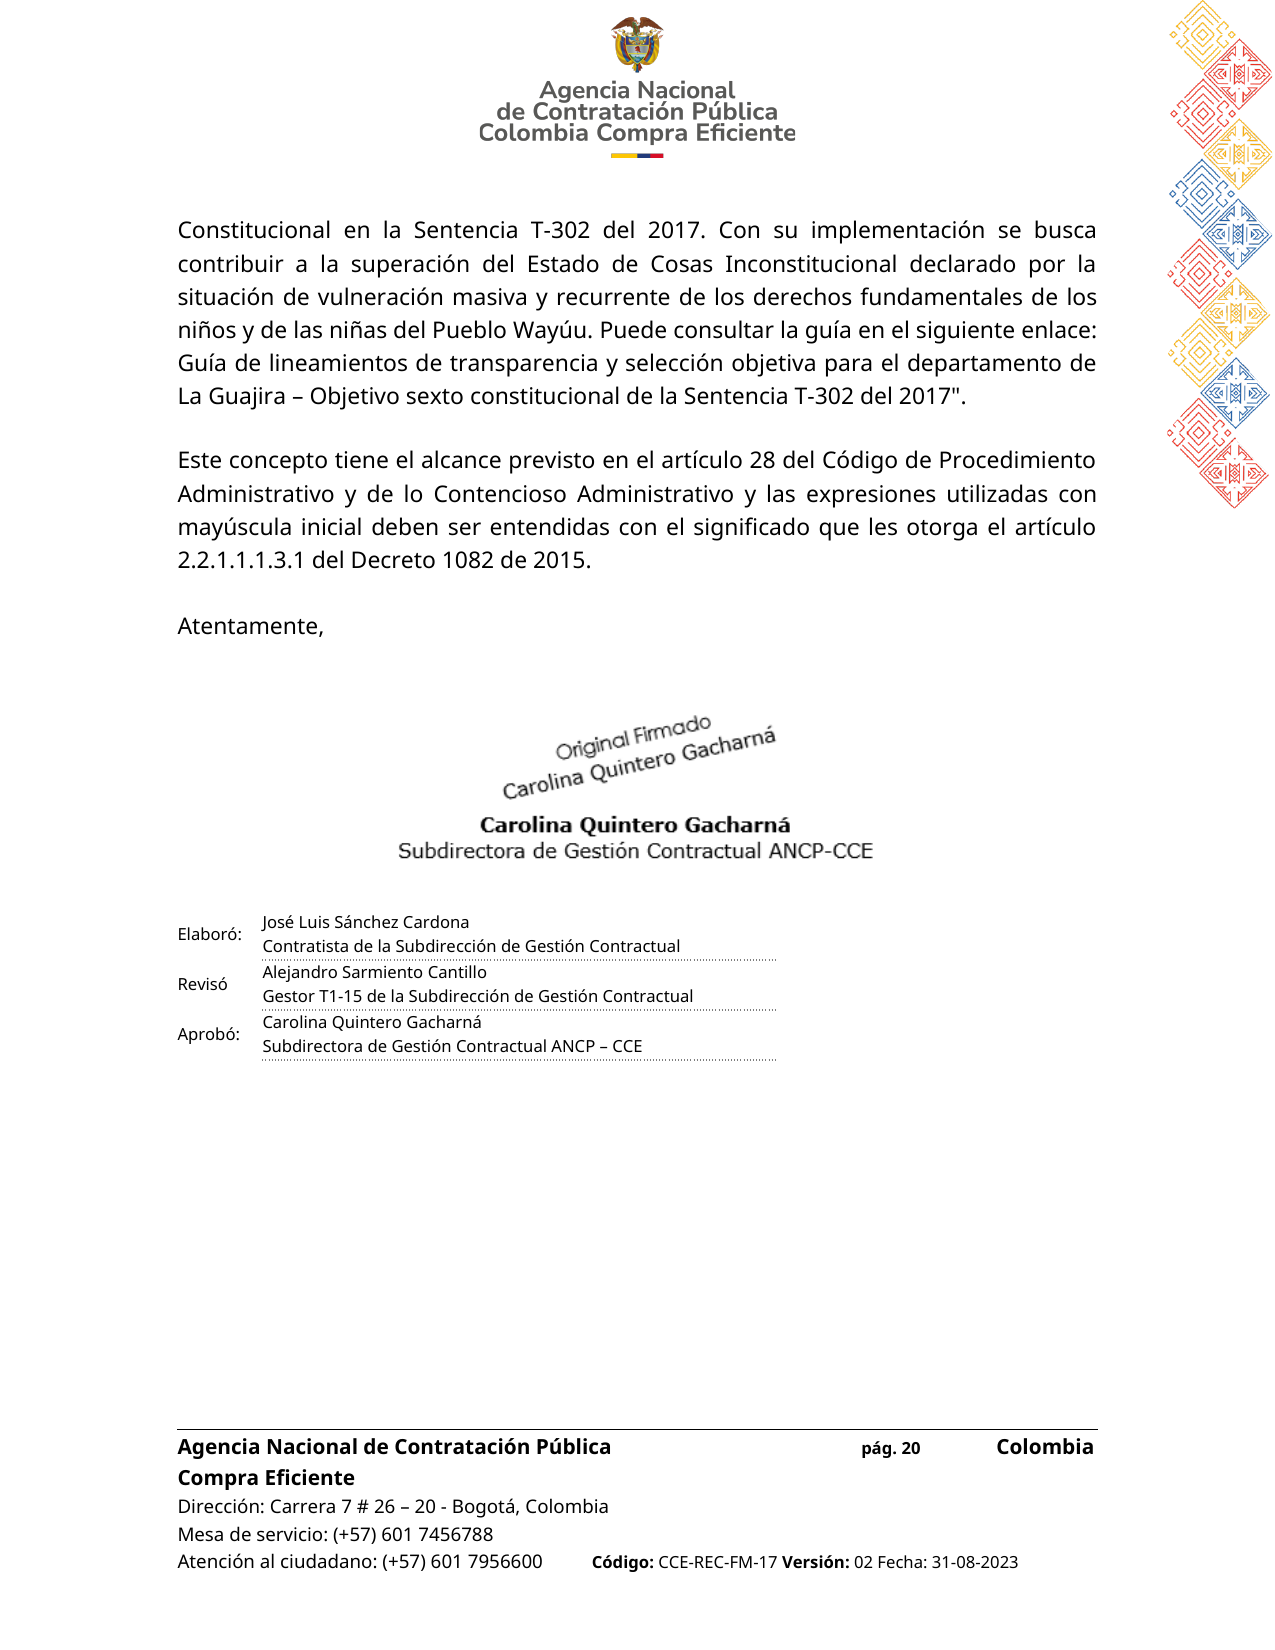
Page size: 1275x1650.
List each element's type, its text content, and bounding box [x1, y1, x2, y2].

text Este concepto tiene el alcance previsto en el artículo 28 del Código de Procedimiento Administrativo y de lo Contencioso Administrativo y las expresiones utilizadas con mayúscula inicial deben ser entendidas con el significado que les otorga el artículo 2.2.1.1.1.3.1 del Decreto 1082 de 2015. [177, 444, 1098, 575]
table_cell Alejandro Sarmiento Cantillo Gestor T1-15 de la Subdirección de Gestión Contractual [262, 959, 777, 1009]
table_cell Aprobó: [177, 1009, 262, 1059]
table_cell Carolina Quintero Gacharná Subdirectora de Gestión Contractual ANCP – CCE [262, 1009, 777, 1059]
picture [368, 676, 907, 876]
table_header José Luis Sánchez Cardona Contratista de la Subdirección de Gestión Contractual [262, 911, 777, 959]
text Atentamente, [177, 610, 1098, 641]
table_cell Revisó [177, 959, 262, 1009]
table_header Elaboró: [177, 911, 262, 959]
picture [1165, 0, 1272, 506]
picture [479, 17, 796, 158]
